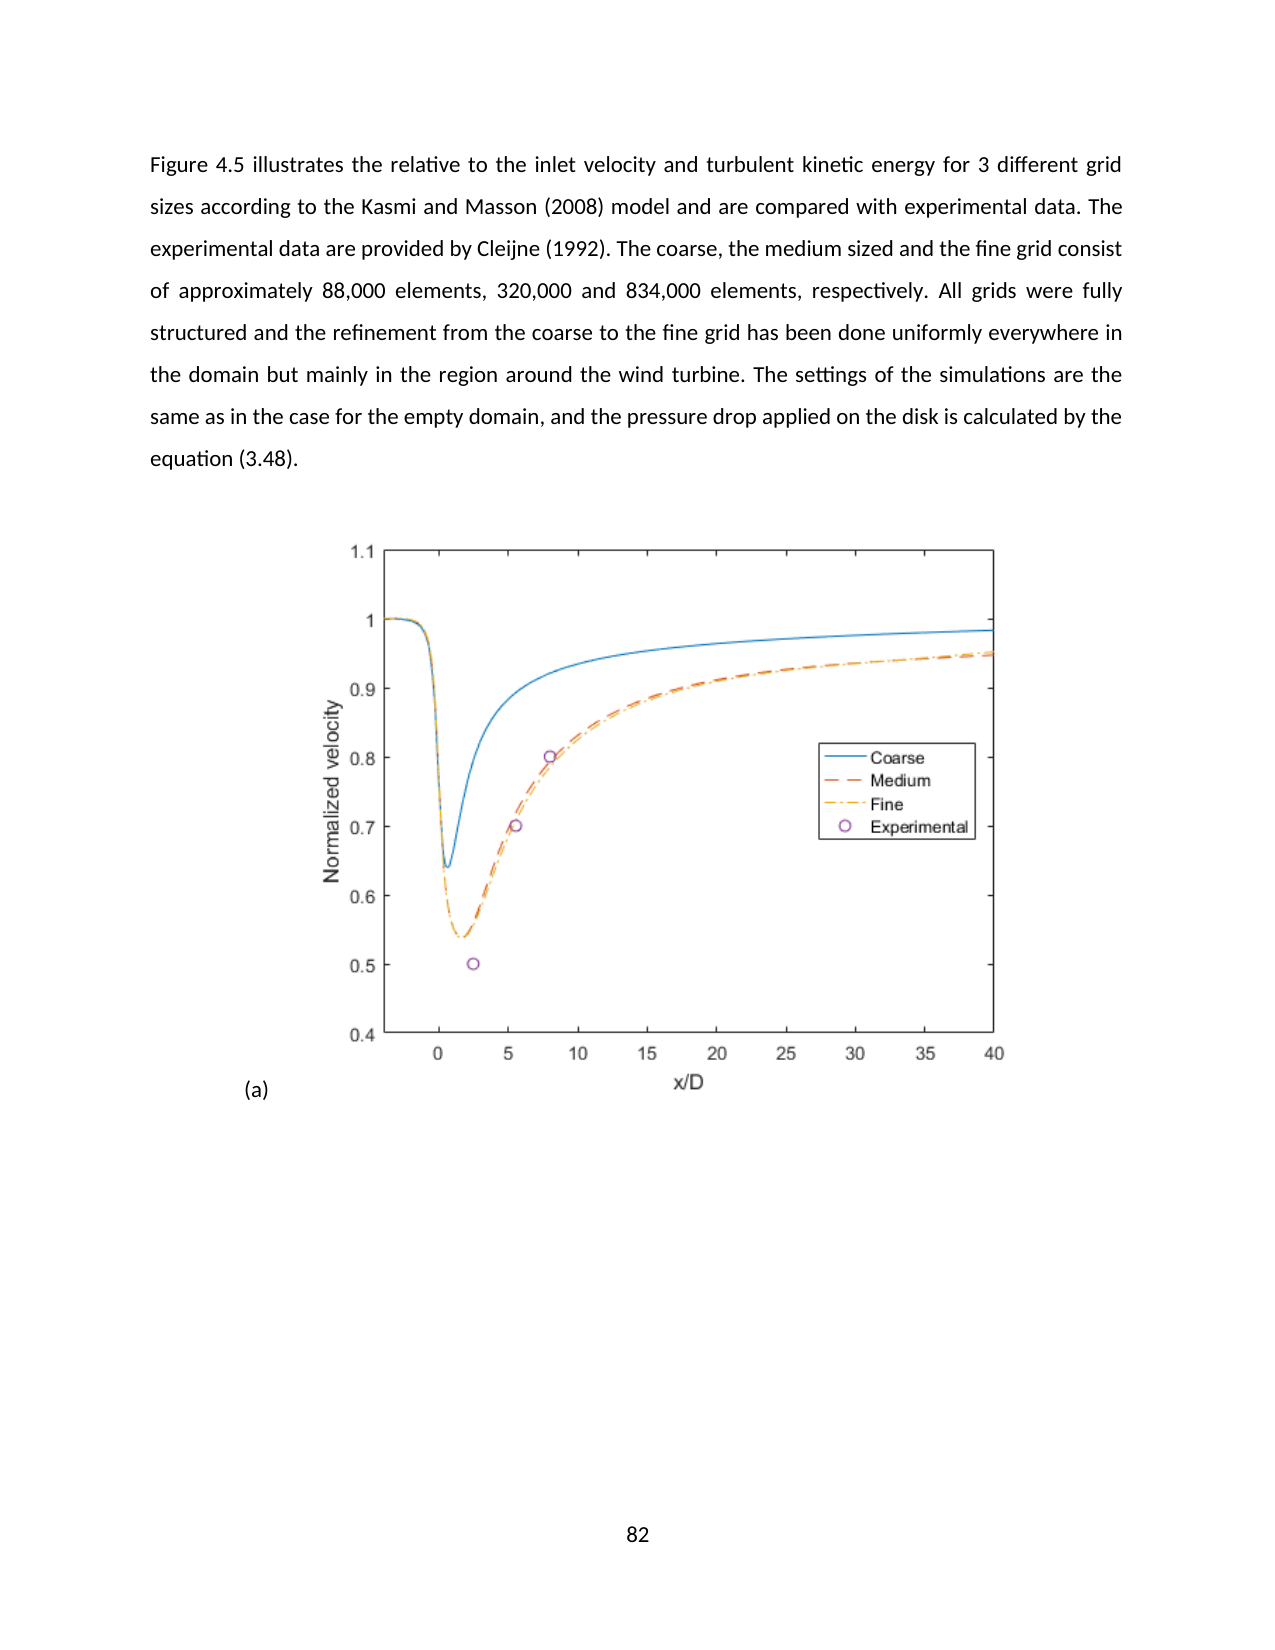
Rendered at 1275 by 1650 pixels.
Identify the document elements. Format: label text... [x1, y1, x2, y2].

text Figure 4.5 illustrates the relative to the inlet velocity and turbulent kinetic energy for 3 different grid sizes according to the Kasmi and Masson (2008) model and are compared with experimental data. The experimental data are provided by Cleijne (1992). The coarse, the medium sized and the fine grid consist of approximately 88,000 elements, 320,000 and 834,000 elements, respectively. All grids were fully structured and the refinement from the coarse to the fine grid has been done uniformly everywhere in the domain but mainly in the region around the wind turbine. The settings of the simulations are the same as in the case for the empty domain, and the pressure drop applied on the disk is calculated by the equation (3.48). [150, 150, 1125, 472]
picture [281, 506, 1069, 1098]
